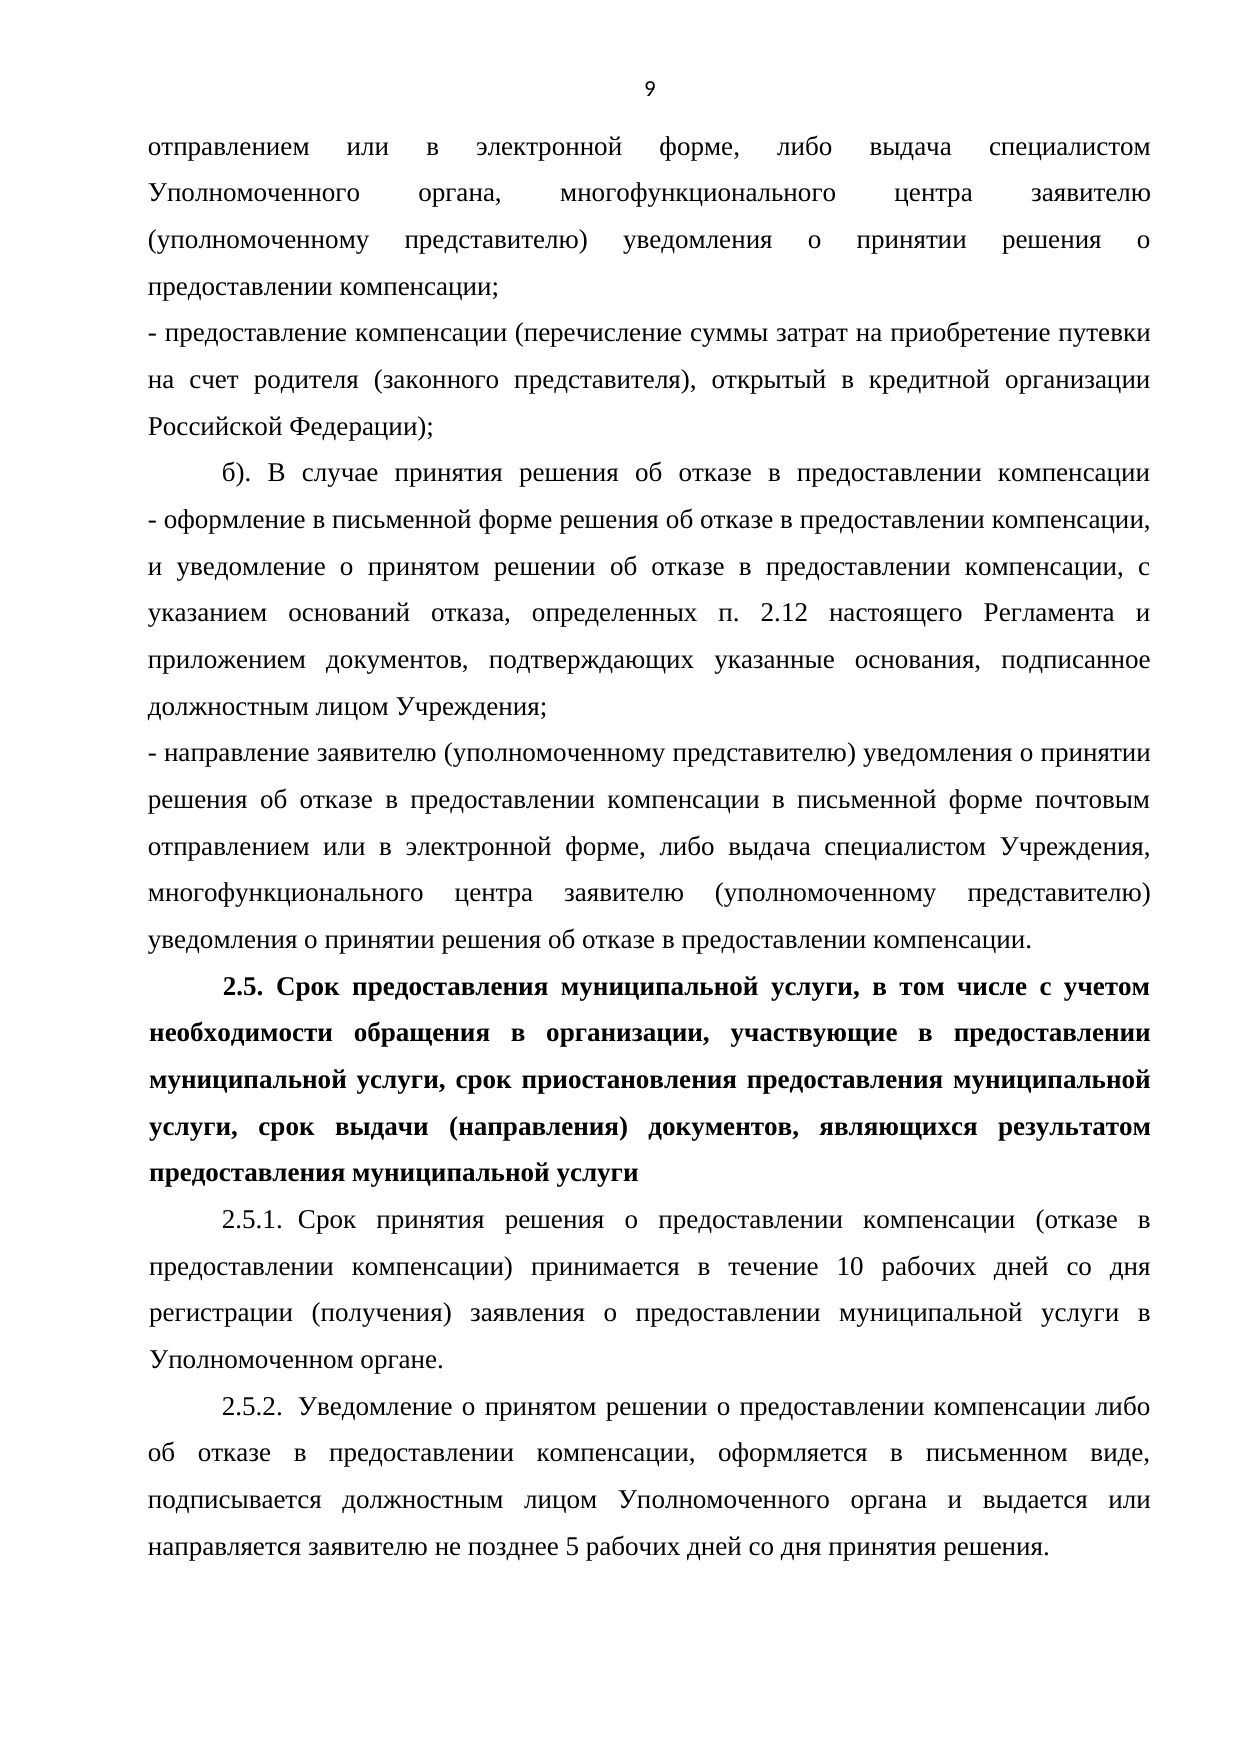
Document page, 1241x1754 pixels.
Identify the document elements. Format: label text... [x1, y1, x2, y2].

list Уведомление о принятом решении о предоставлении компенсации либо об отказе в предоставлении компенсации, оформляется в письменном виде, подписывается должностным лицом Уполномоченного органа и выдается или направляется заявителю не позднее 5 рабочих дней со дня принятия решения. [148, 1390, 1152, 1561]
list Срок принятия решения о предоставлении компенсации (отказе в предоставлении компенсации) принимается в течение 10 рабочих дней со дня регистрации (получения) заявления о предоставлении муниципальной услуги в Уполномоченном органе. [149, 1203, 1152, 1374]
text - предоставление компенсации (перечисление суммы затрат на приобретение путевки на счет родителя (законного представителя), открытый в кредитной организации Российской Федерации); [148, 317, 1152, 441]
text б). В случае принятия решения об отказе в предоставлении компенсации - оформление в письменной форме решения об отказе в предоставлении компенсации, и уведомление о принятом решении об отказе в предоставлении компенсации, с указанием оснований отказа, определенных п. 2.12 настоящего Регламента и приложением документов, подтверждающих указанные основания, подписанное должностным лицом Учреждения; [148, 457, 1152, 721]
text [148, 130, 1152, 301]
text 2.5. Срок предоставления муниципальной услуги, в том числе с учетом необходимости обращения в организации, участвующие в предоставлении муниципальной услуги, срок приостановления предоставления муниципальной услуги, срок выдачи (направления) документов, являющихся результатом предоставления муниципальной услуги [149, 970, 1152, 1188]
text - направление заявителю (уполномоченному представителю) уведомления о принятии решения об отказе в предоставлении компенсации в письменной форме почтовым отправлением или в электронной форме, либо выдача специалистом Учреждения, многофункционального центра заявителю (уполномоченному представителю) уведомления о принятии решения об отказе в предоставлении компенсации. [148, 737, 1152, 954]
